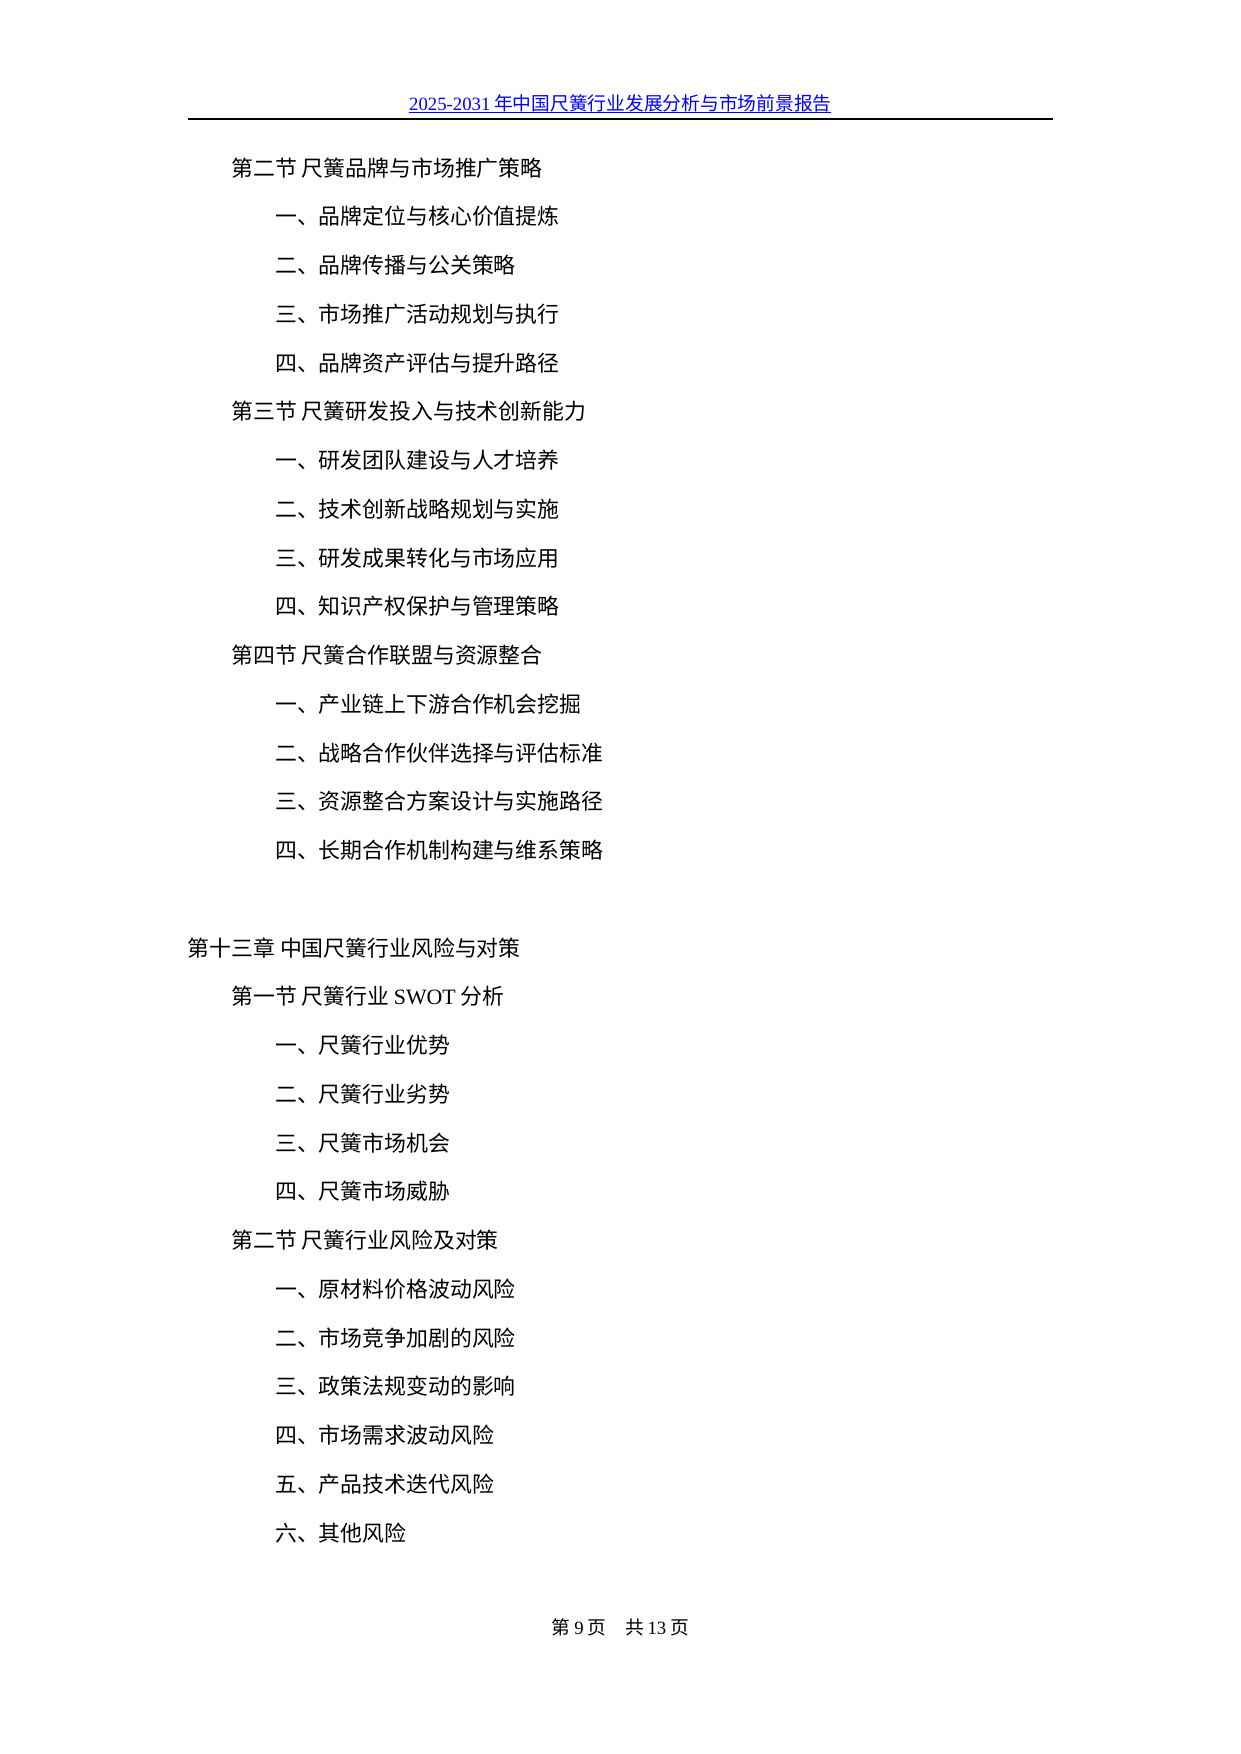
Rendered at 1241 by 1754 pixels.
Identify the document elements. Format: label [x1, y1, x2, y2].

text [187, 150, 1053, 1548]
